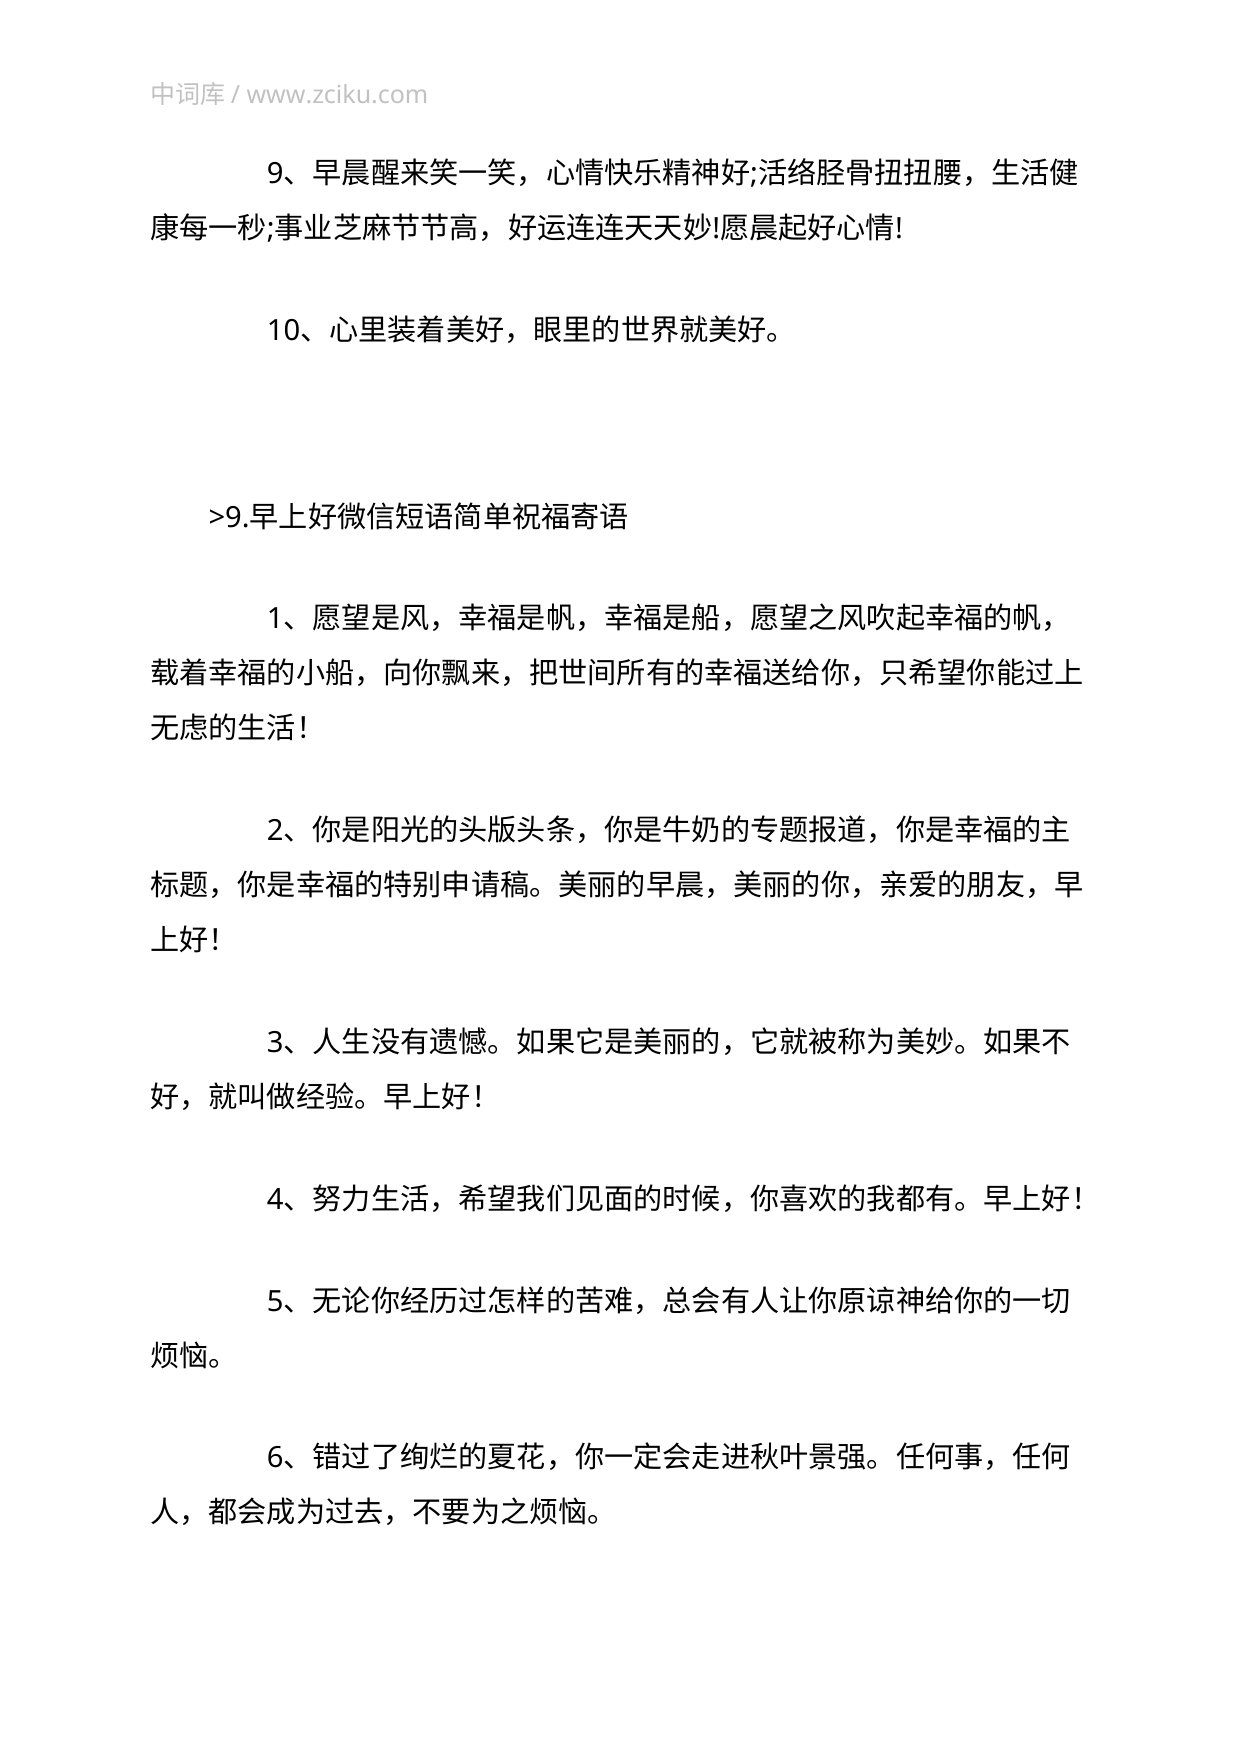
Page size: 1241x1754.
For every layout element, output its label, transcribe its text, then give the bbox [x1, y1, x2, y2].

text 6、错过了绚烂的夏花，你一定会走进秋叶景强。任何事，任何人，都会成为过去，不要为之烦恼。 [150, 1434, 1090, 1531]
text 1、愿望是风，幸福是帆，幸福是船，愿望之风吹起幸福的帆，载着幸福的小船，向你飘来，把世间所有的幸福送给你，只希望你能过上无虑的生活！ [150, 595, 1090, 747]
text 9、早晨醒来笑一笑，心情快乐精神好;活络胫骨扭扭腰，生活健康每一秒;事业芝麻节节高，好运连连天天妙!愿晨起好心情! [150, 150, 1090, 247]
text 2、你是阳光的头版头条，你是牛奶的专题报道，你是幸福的主标题，你是幸福的特别申请稿。美丽的早晨，美丽的你，亲爱的朋友，早上好！ [150, 807, 1090, 959]
text 5、无论你经历过怎样的苦难，总会有人让你原谅神给你的一切烦恼。 [150, 1277, 1090, 1374]
text 10、心里装着美好，眼里的世界就美好。 [150, 307, 1090, 349]
text 4、努力生活，希望我们见面的时候，你喜欢的我都有。早上好！ [150, 1175, 1090, 1218]
text >9.早上好微信短语简单祝福寄语 [150, 493, 1090, 536]
text 3、人生没有遗憾。如果它是美丽的，它就被称为美妙。如果不好，就叫做经验。早上好！ [150, 1018, 1090, 1116]
